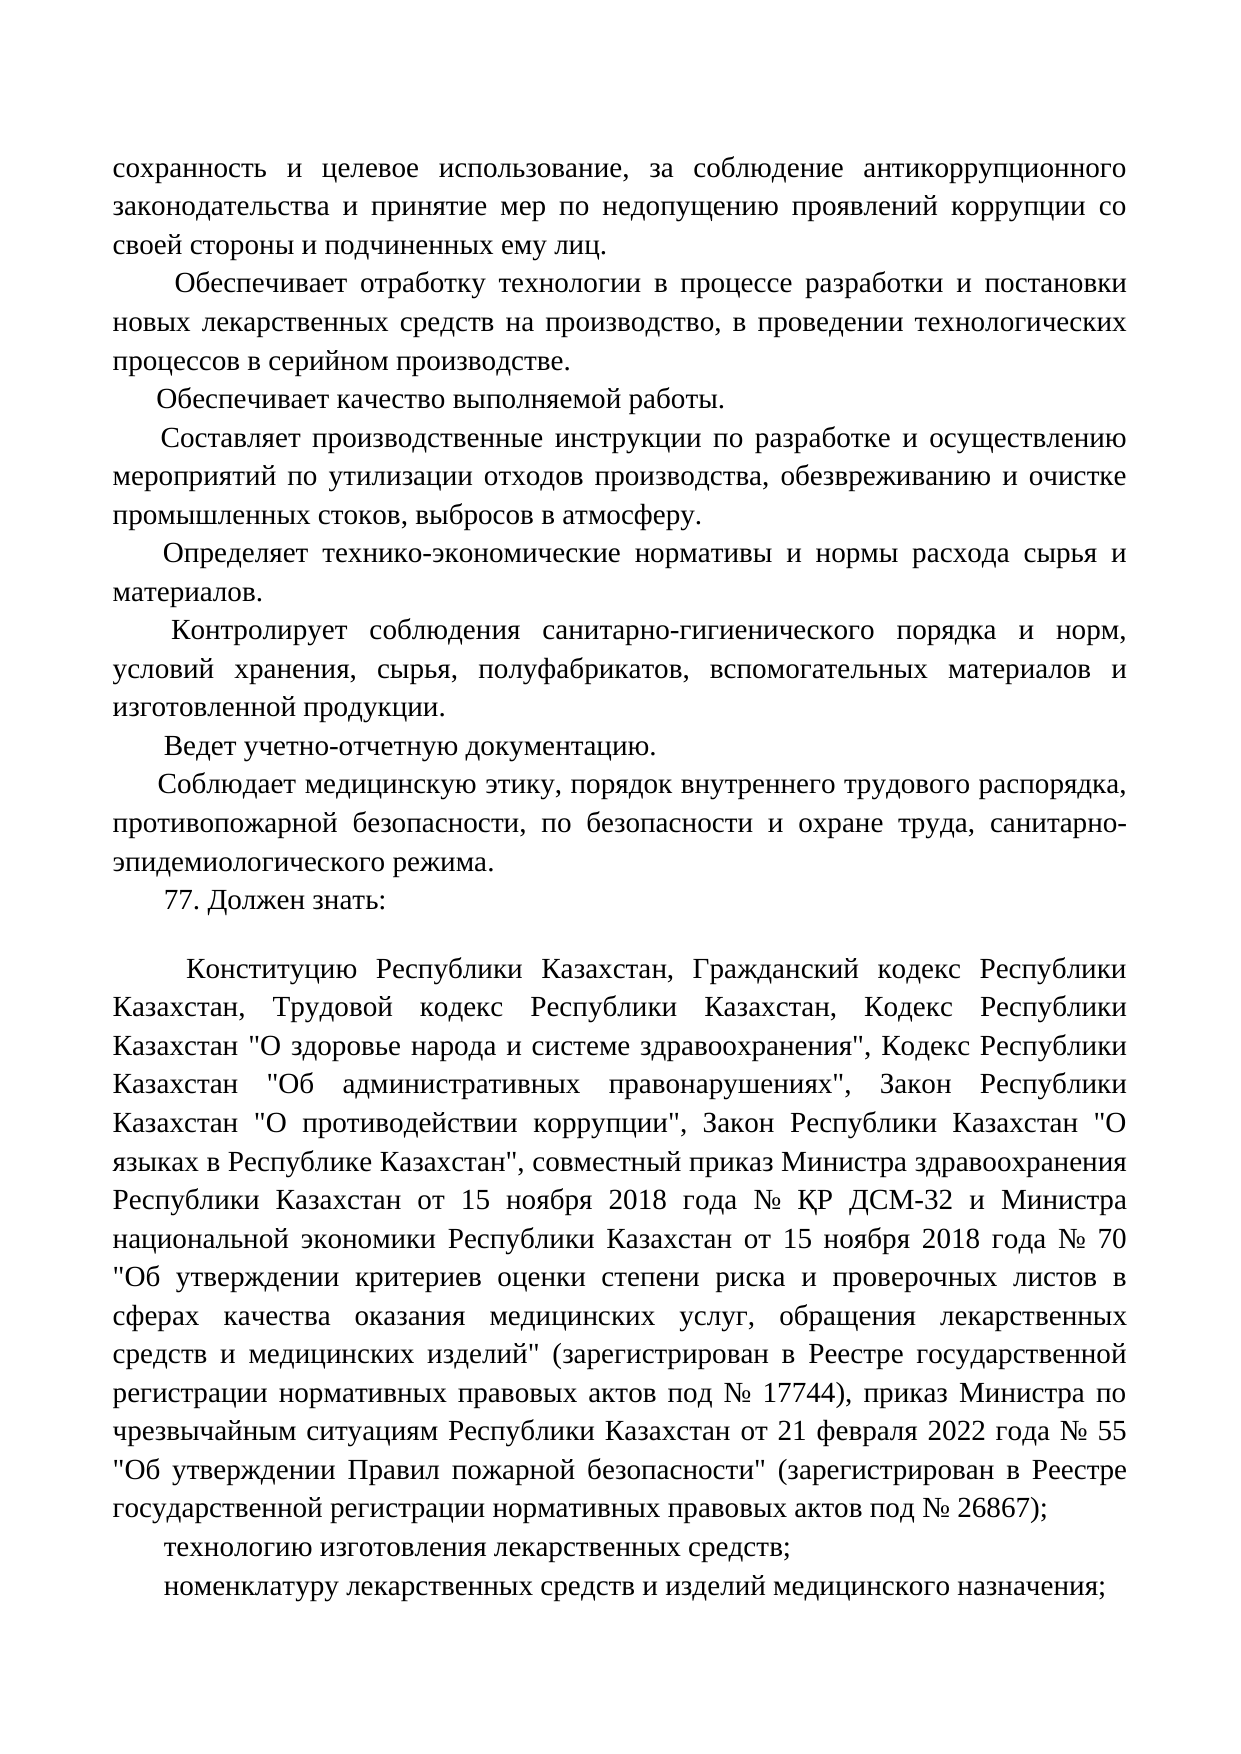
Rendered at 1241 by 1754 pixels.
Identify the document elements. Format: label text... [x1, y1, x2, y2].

text технологию изготовления лекарственных средств; [112, 1529, 1128, 1563]
text Контролирует соблюдения санитарно-гигиенического порядка и норм, условий хранения, сырья, полуфабрикатов, вспомогательных материалов и изготовленной продукции. [112, 612, 1128, 723]
text Ведет учетно-отчетную документацию. [112, 728, 1128, 762]
text Обеспечивает отработку технологии в процессе разработки и постановки новых лекарственных средств на производство, в проведении технологических процессов в серийном производстве. [112, 266, 1128, 376]
text Конституцию Республики Казахстан, Гражданский кодекс Республики Казахстан, Трудовой кодекс Республики Казахстан, Кодекс Республики Казахстан "О здоровье народа и системе здравоохранения", Кодекс Республики Казахстан "Об административных правонарушениях", Закон Республики Казахстан "О противодействии коррупции", Закон Республики Казахстан "О языках в Республике Казахстан", совместный приказ Министра здравоохранения Республики Казахстан от 15 ноября 2018 года № ҚР ДСМ-32 и Министра национальной экономики Республики Казахстан от 15 ноября 2018 года № 70 "Об утверждении критериев оценки степени риска и проверочных листов в сферах качества оказания медицинских услуг, обращения лекарственных средств и медицинских изделий" (зарегистрирован в Реестре государственной регистрации нормативных правовых актов под № 17744), приказ Министра по чрезвычайным ситуациям Республики Казахстан от 21 февраля 2022 года № 55 "Об утверждении Правил пожарной безопасности" (зарегистрирован в Реестре государственной регистрации нормативных правовых актов под № 26867); [112, 951, 1128, 1524]
text Соблюдает медицинскую этику, порядок внутреннего трудового распорядка, противопожарной безопасности, по безопасности и охране труда, санитарно-эпидемиологического режима. [112, 767, 1128, 877]
text Обеспечивает качество выполняемой работы. [112, 381, 1128, 415]
text 77. Должен знать: [112, 882, 1128, 916]
text номенклатуру лекарственных средств и изделий медицинского назначения; [112, 1568, 1128, 1601]
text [112, 150, 1128, 261]
text Определяет технико-экономические нормативы и нормы расхода сырья и материалов. [112, 535, 1128, 607]
text Составляет производственные инструкции по разработке и осуществлению мероприятий по утилизации отходов производства, обезвреживанию и очистке промышленных стоков, выбросов в атмосферу. [112, 420, 1128, 530]
